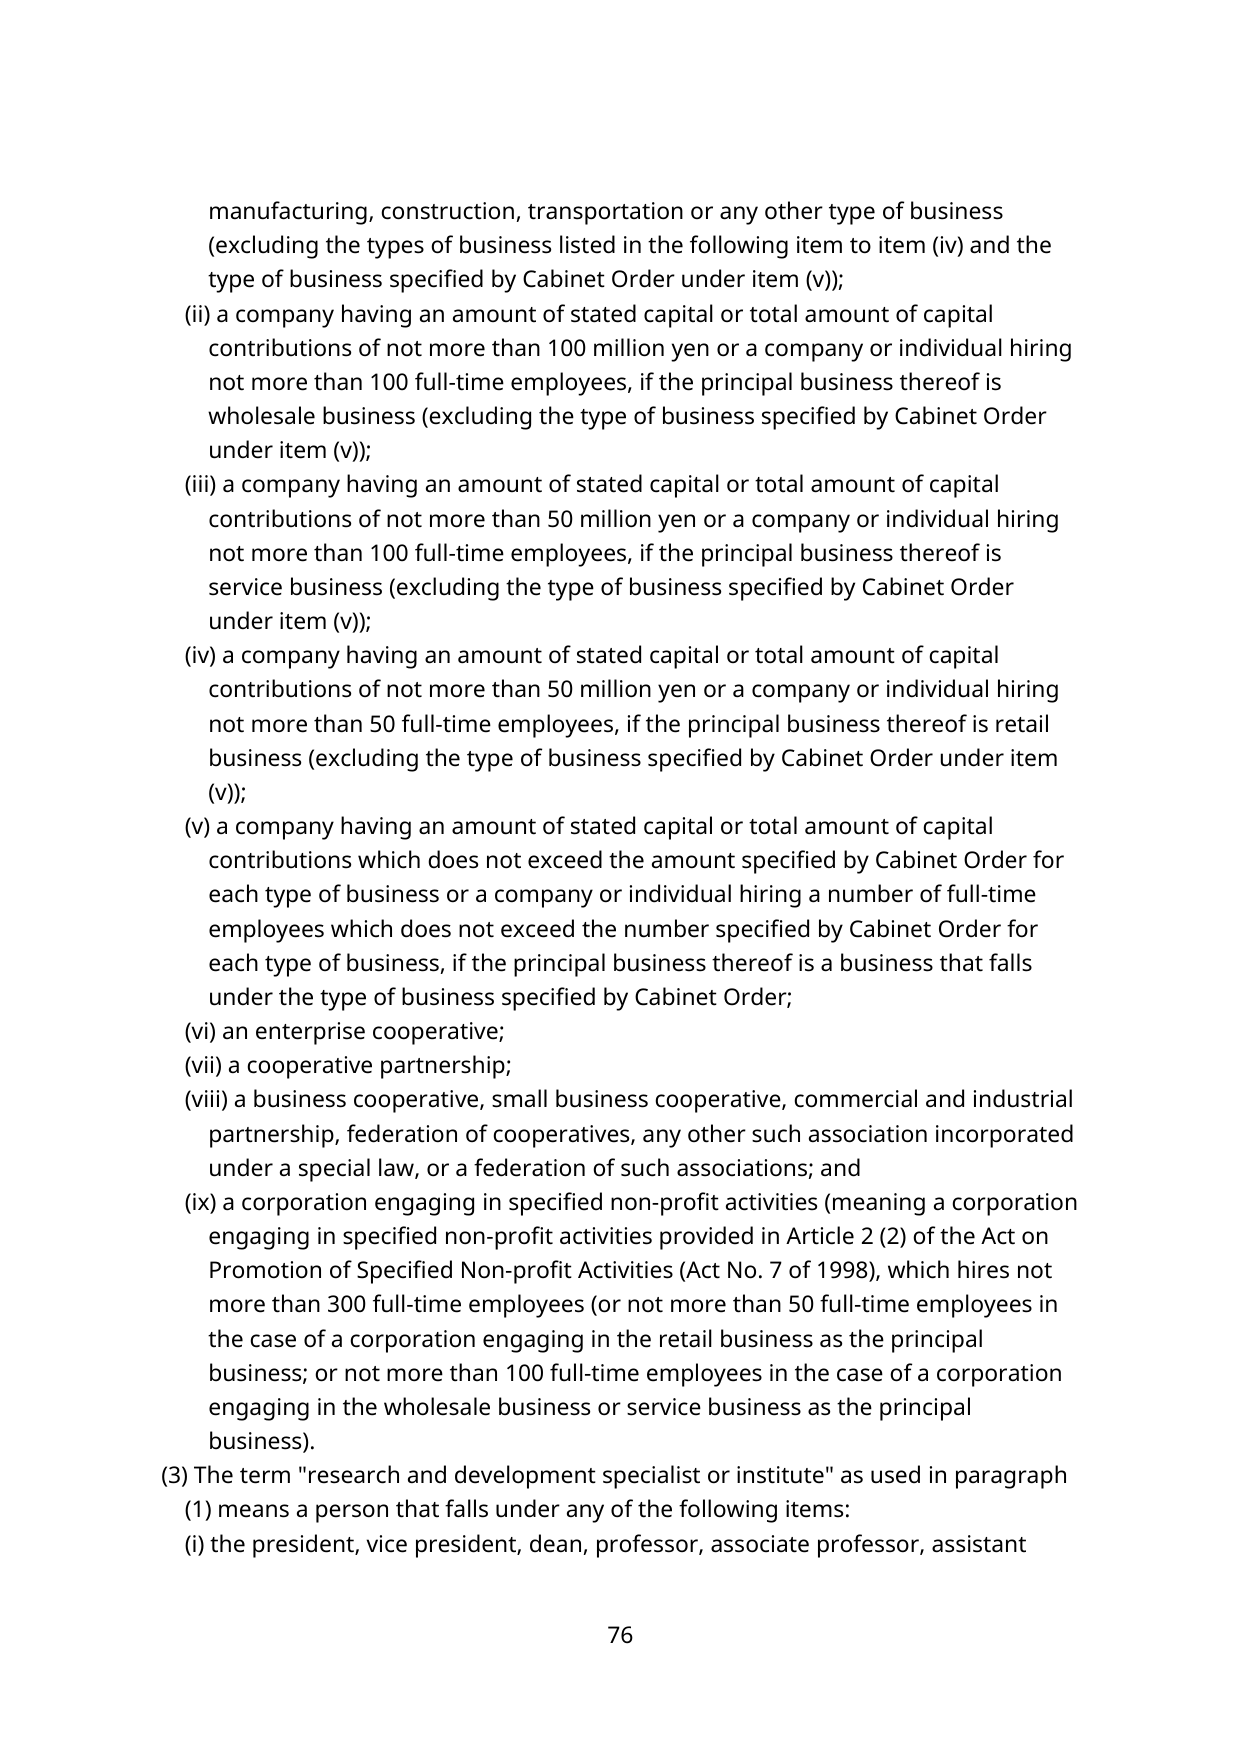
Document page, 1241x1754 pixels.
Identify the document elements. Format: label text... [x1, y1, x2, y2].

text (viii) a business cooperative, small business cooperative, commercial and industrial partnership, federation of cooperatives, any other such association incorporated under a special law, or a federation of such associations; and [184, 1082, 1079, 1184]
text (iv) a company having an amount of stated capital or total amount of capital contributions of not more than 50 million yen or a company or individual hiring not more than 50 full-time employees, if the principal business thereof is retail business (excluding the type of business specified by Cabinet Order under item (v)); [184, 638, 1079, 809]
text (3) The term "research and development specialist or institute" as used in paragraph (1) means a person that falls under any of the following items: [161, 1458, 1079, 1526]
text (ix) a corporation engaging in specified non-profit activities (meaning a corporation engaging in specified non-profit activities provided in Article 2 (2) of the Act on Promotion of Specified Non-profit Activities (Act No. 7 of 1998), which hires not more than 300 full-time employees (or not more than 50 full-time employees in the case of a corporation engaging in the retail business as the principal business; or not more than 100 full-time employees in the case of a corporation engaging in the wholesale business or service business as the principal business). [184, 1184, 1079, 1458]
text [184, 1526, 1079, 1560]
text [184, 194, 1079, 296]
text (ii) a company having an amount of stated capital or total amount of capital contributions of not more than 100 million yen or a company or individual hiring not more than 100 full-time employees, if the principal business thereof is wholesale business (excluding the type of business specified by Cabinet Order under item (v)); [184, 296, 1079, 467]
text (vii) a cooperative partnership; [184, 1048, 1079, 1082]
text (iii) a company having an amount of stated capital or total amount of capital contributions of not more than 50 million yen or a company or individual hiring not more than 100 full-time employees, if the principal business thereof is service business (excluding the type of business specified by Cabinet Order under item (v)); [184, 467, 1079, 638]
text (vi) an enterprise cooperative; [184, 1014, 1079, 1048]
text (v) a company having an amount of stated capital or total amount of capital contributions which does not exceed the amount specified by Cabinet Order for each type of business or a company or individual hiring a number of full-time employees which does not exceed the number specified by Cabinet Order for each type of business, if the principal business thereof is a business that falls under the type of business specified by Cabinet Order; [184, 809, 1079, 1014]
